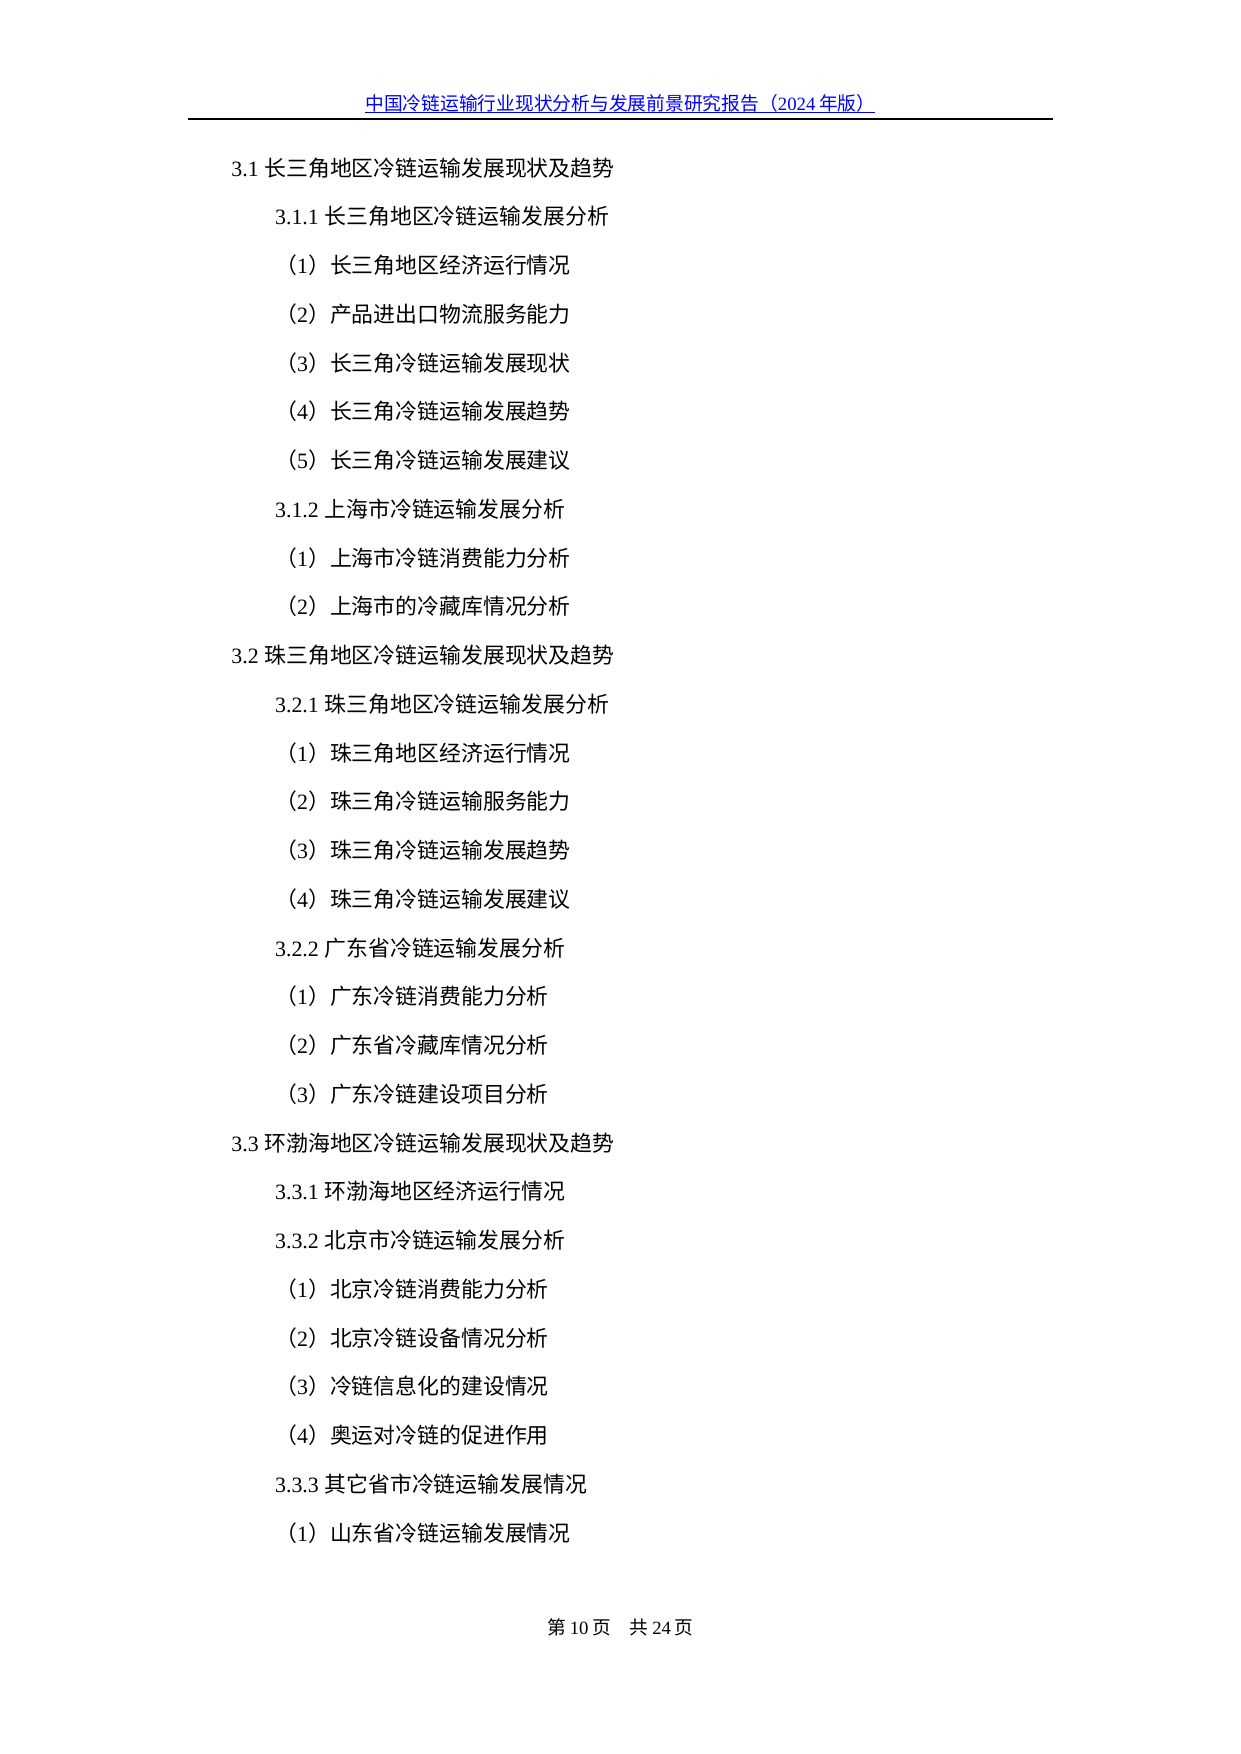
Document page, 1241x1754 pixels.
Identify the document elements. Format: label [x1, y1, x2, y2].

text [187, 150, 1053, 1548]
